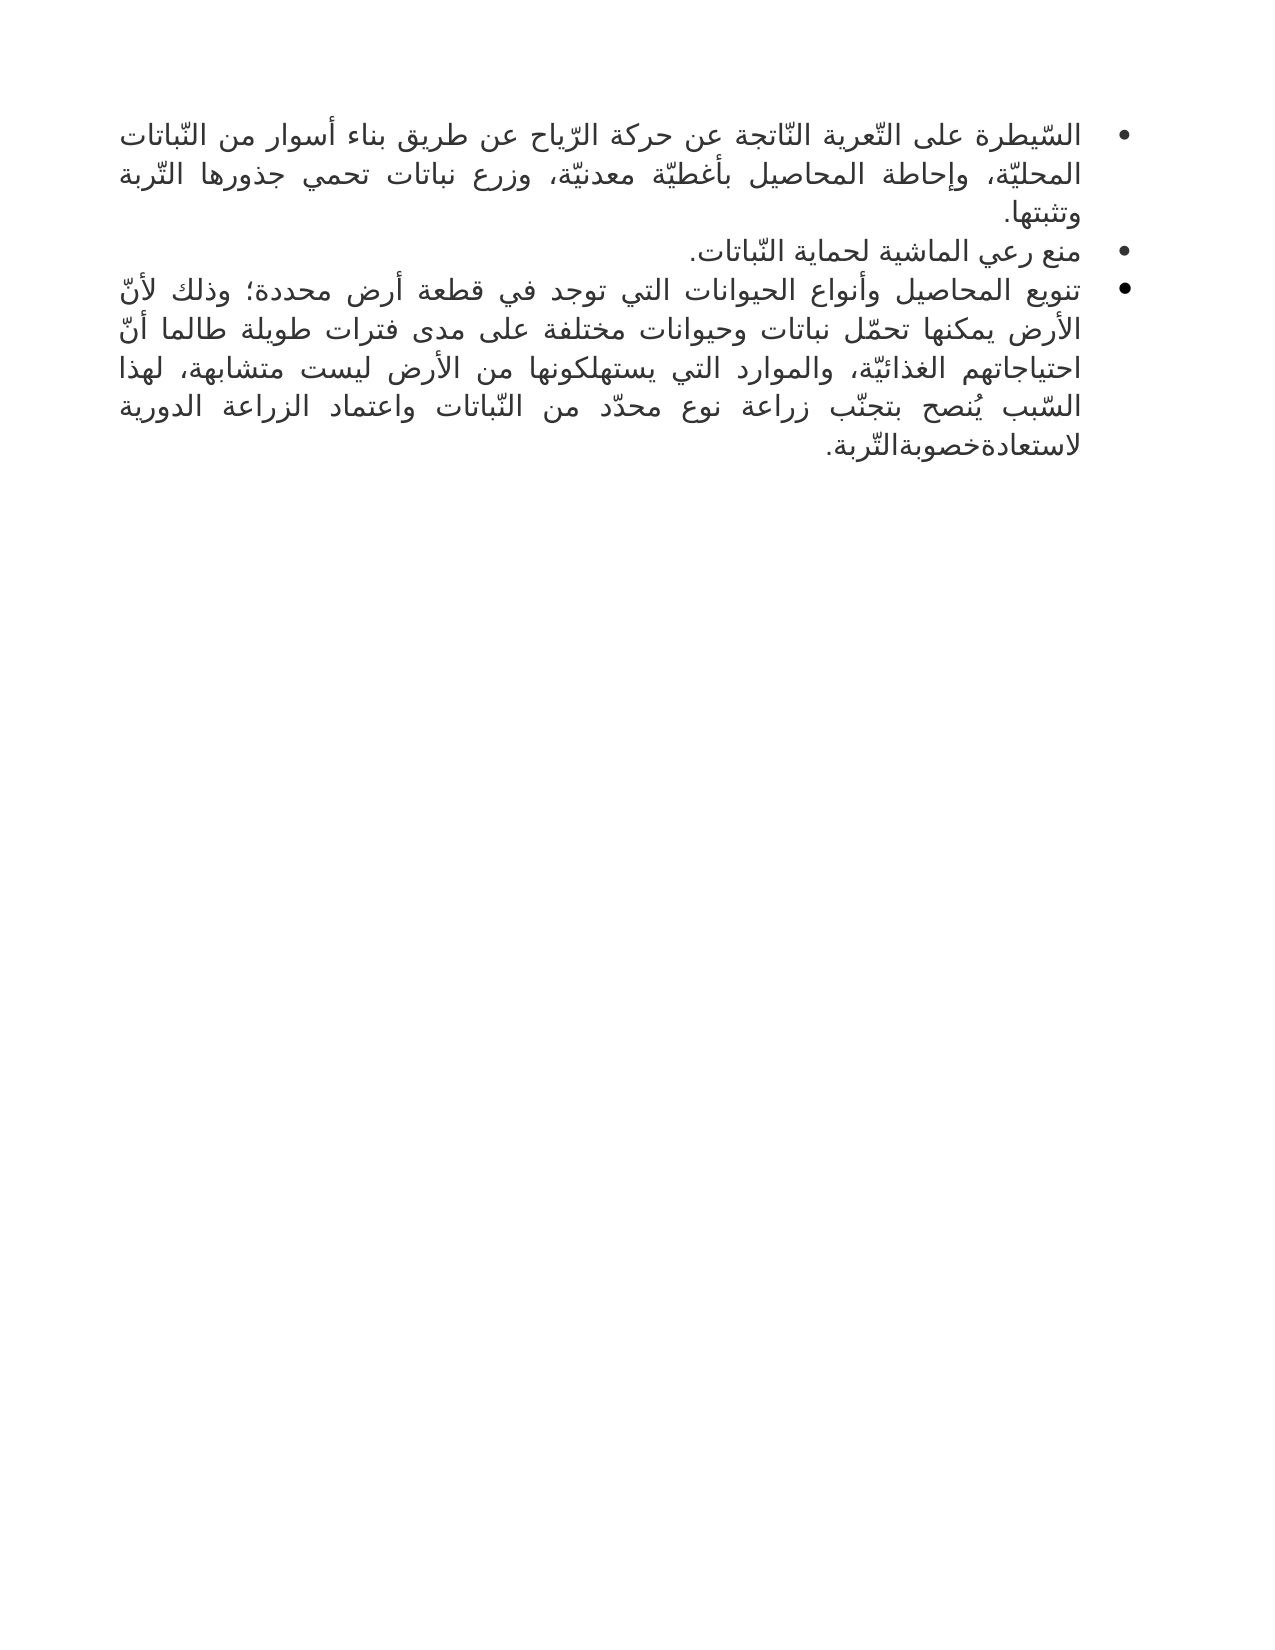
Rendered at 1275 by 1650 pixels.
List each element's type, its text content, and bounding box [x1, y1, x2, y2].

list تنويع المحاصيل وأنواع الحيوانات التي توجد في قطعة أرض محددة؛ وذلك لأنّ الأرض يمكنها تحمّل نباتات وحيوانات مختلفة على مدى فترات طويلة طالما أنّ احتياجاتهم الغذائيّة، والموارد التي يستهلكونها من الأرض ليست متشابهة، لهذا السّبب يُنصح بتجنّب زراعة نوع محدّد من النّباتات واعتماد الزراعة الدورية لاستعادةخصوبةالتّربة. [118, 273, 1119, 500]
list منع رعي الماشية لحماية النّباتات. [1056, 234, 1119, 268]
list منع رعي الماشية لحماية النّباتات. [118, 234, 984, 268]
list السّيطرة على التّعرية النّاتجة عن حركة الرّياح عن طريق بناء أسوار من النّباتات المحليّة، وإحاطة المحاصيل بأغطيّة معدنيّة، وزرع نباتات تحمي جذورها التّربة وتثبتها. [118, 118, 1119, 229]
